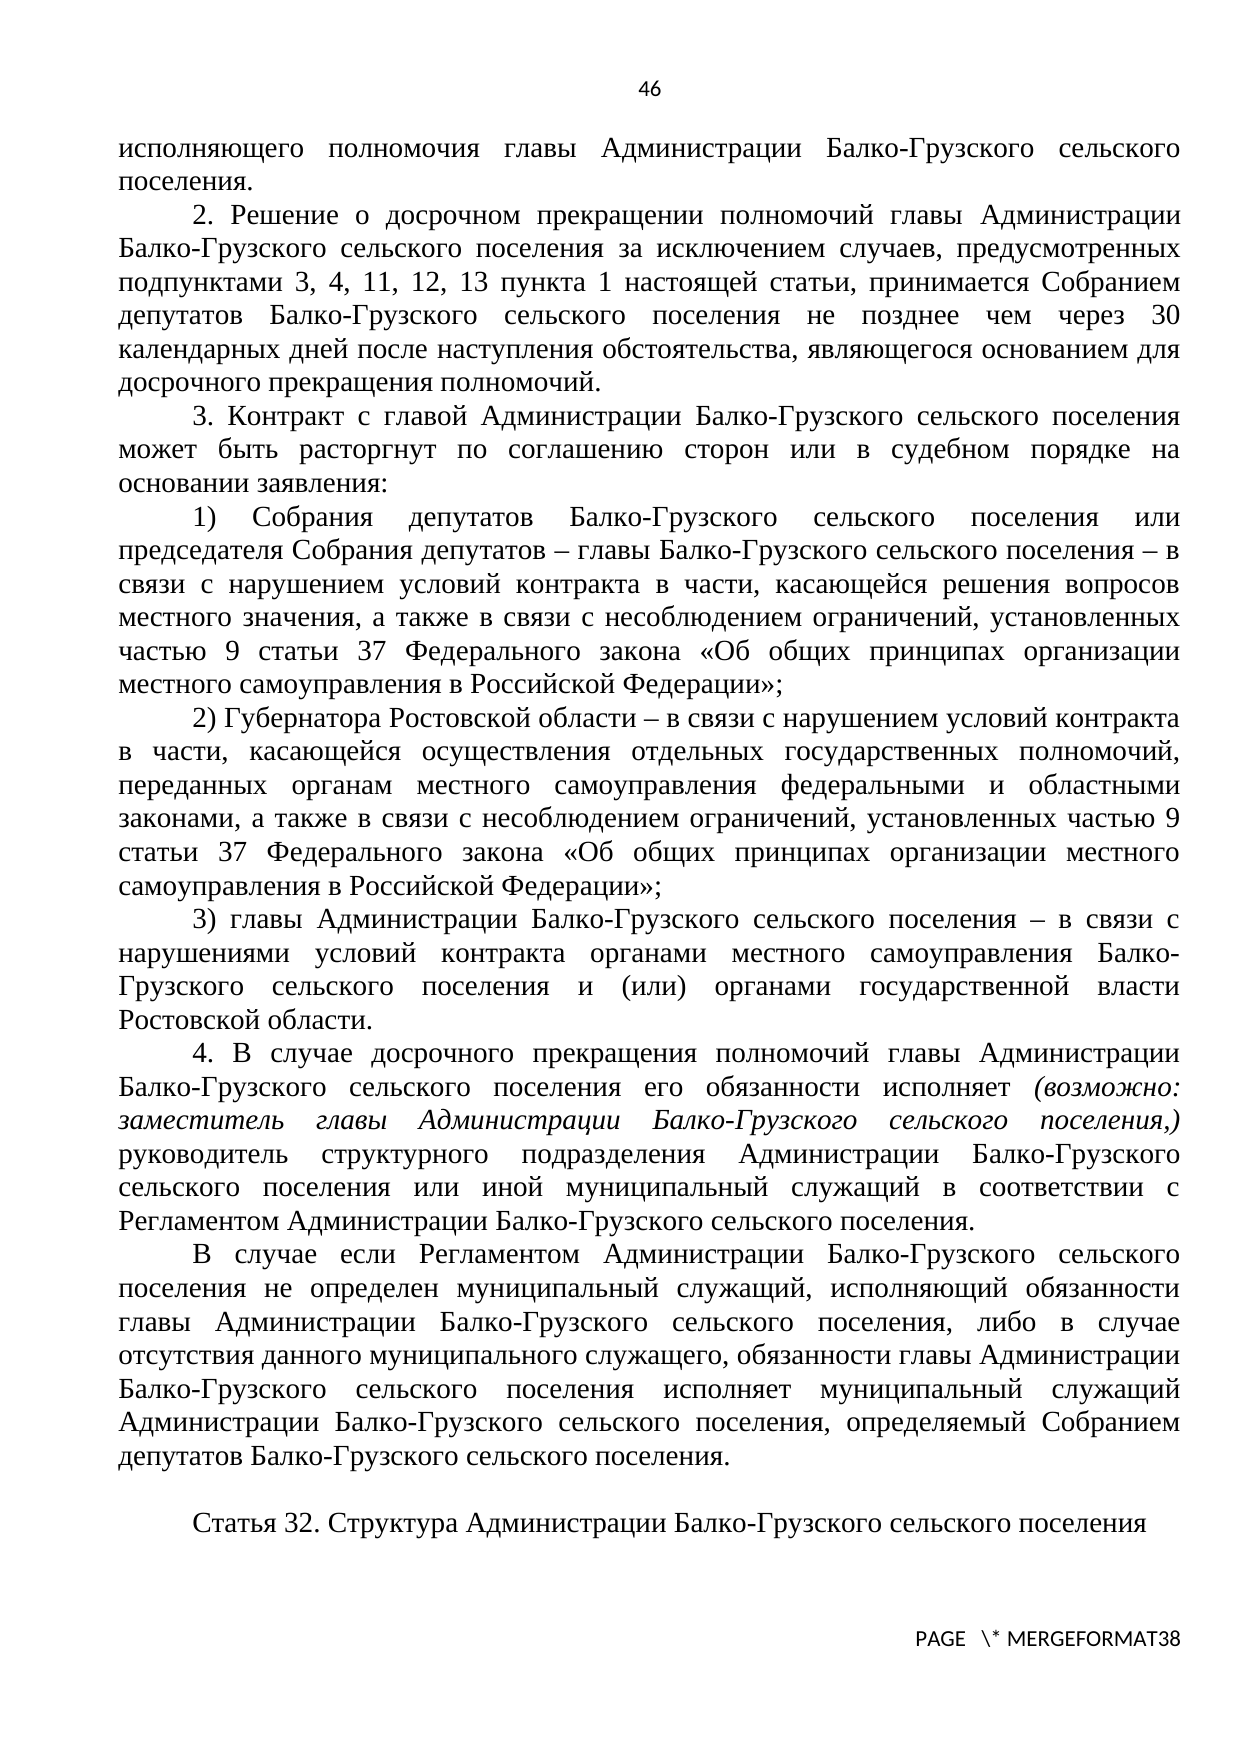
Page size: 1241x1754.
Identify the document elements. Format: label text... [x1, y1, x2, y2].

text В случае если Регламентом Администрации Балко-Грузского сельского поселения не определен муниципальный служащий, исполняющий обязанности главы Администрации Балко-Грузского сельского поселения, либо в случае отсутствия данного муниципального служащего, обязанности главы Администрации Балко-Грузского сельского поселения исполняет муниципальный служащий Администрации Балко-Грузского сельского поселения, определяемый Собранием депутатов Балко-Грузского сельского поселения. [118, 1237, 1181, 1471]
text 3) главы Администрации Балко-Грузского сельского поселения – в связи с нарушениями условий контракта органами местного самоуправления Балко-Грузского сельского поселения и (или) органами государственной власти Ростовской области. [118, 901, 1181, 1035]
text 2) Губернатора Ростовской области – в связи с нарушением условий контракта в части, касающейся осуществления отдельных государственных полномочий, переданных органам местного самоуправления федеральными и областными законами, а также в связи с несоблюдением ограничений, установленных частью 9 статьи 37 Федерального закона «Об общих принципах организации местного самоуправления в Российской Федерации»; [118, 700, 1181, 901]
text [118, 130, 1181, 197]
text 4. В случае досрочного прекращения полномочий главы Администрации Балко-Грузского сельского поселения его обязанности исполняет (возможно: заместитель главы Администрации Балко-Грузского сельского поселения,) руководитель структурного подразделения Администрации Балко-Грузского сельского поселения или иной муниципальный служащий в соответствии с Регламентом Администрации Балко-Грузского сельского поселения. [118, 1035, 1181, 1237]
text Статья 32. Структура Администрации Балко-Грузского сельского поселения [118, 1505, 1181, 1538]
text 3. Контракт с главой Администрации Балко-Грузского сельского поселения может быть расторгнут по соглашению сторон или в судебном порядке на основании заявления: [118, 398, 1181, 499]
text 2. Решение о досрочном прекращении полномочий главы Администрации Балко-Грузского сельского поселения за исключением случаев, предусмотренных подпунктами 3, 4, 11, 12, 13 пункта 1 настоящей статьи, принимается Собранием депутатов Балко-Грузского сельского поселения не позднее чем через 30 календарных дней после наступления обстоятельства, являющегося основанием для досрочного прекращения полномочий. [118, 197, 1181, 398]
text 1) Собрания депутатов Балко-Грузского сельского поселения или председателя Собрания депутатов – главы Балко-Грузского сельского поселения – в связи с нарушением условий контракта в части, касающейся решения вопросов местного значения, а также в связи с несоблюдением ограничений, установленных частью 9 статьи 37 Федерального закона «Об общих принципах организации местного самоуправления в Российской Федерации»; [118, 499, 1181, 700]
